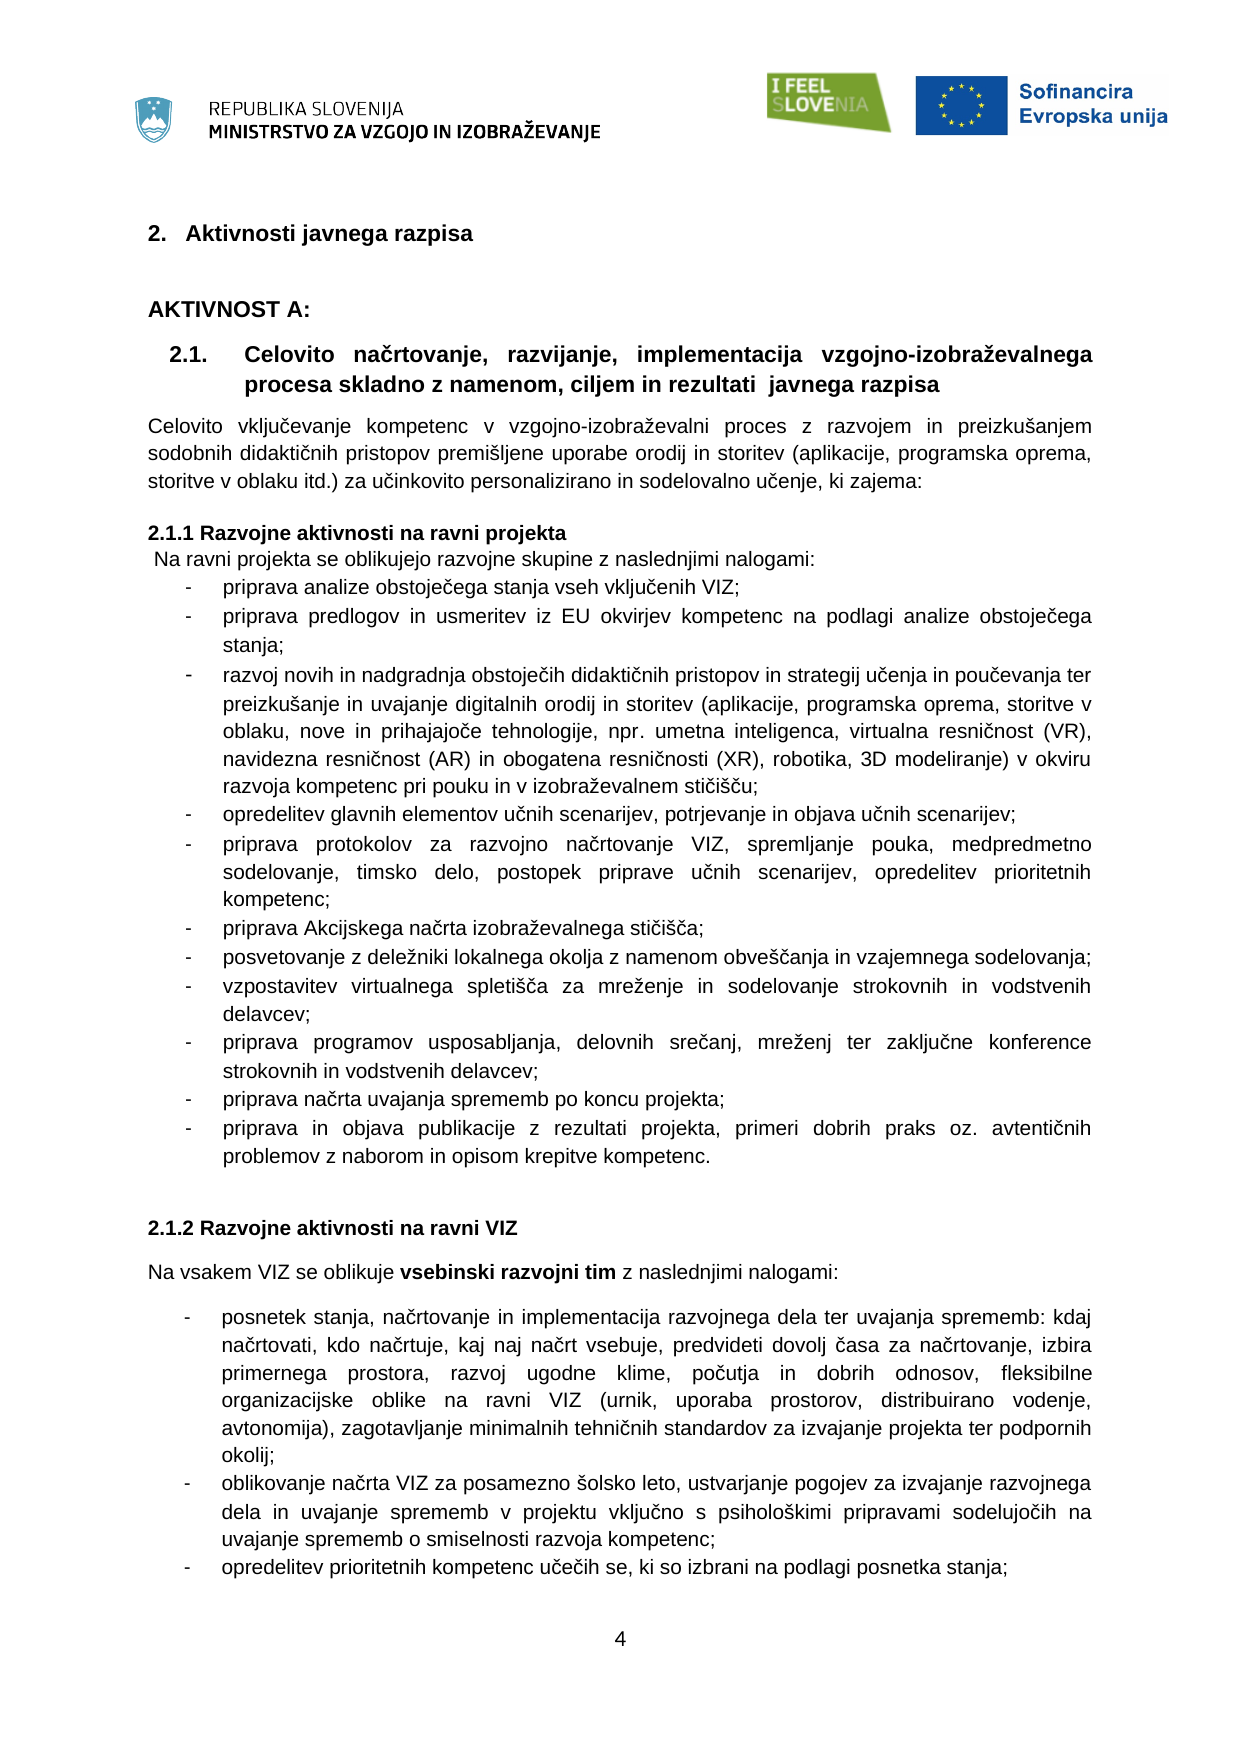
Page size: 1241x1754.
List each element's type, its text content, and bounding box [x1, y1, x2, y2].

list opredelitev prioritetnih kompetenc učečih se, ki so izbrani na podlagi posnetka stanja; [184, 1554, 1093, 1580]
text Na vsakem VIZ se oblikuje vsebinski razvojni tim z naslednjimi nalogami: [148, 1260, 1093, 1284]
text 2.1.2 Razvojne aktivnosti na ravni VIZ [148, 1216, 1093, 1240]
list priprava in objava publikacije z rezultati projekta, primeri dobrih praks oz. avtentičnih problemov z naborom in opisom krepitve kompetenc. [185, 1115, 1093, 1168]
picture [135, 97, 600, 143]
list opredelitev glavnih elementov učnih scenarijev, potrjevanje in objava učnih scenarijev; [185, 802, 1093, 827]
list vzpostavitev virtualnega spletišča za mreženje in sodelovanje strokovnih in vodstvenih delavcev; [185, 973, 1093, 1026]
list priprava programov usposabljanja, delovnih srečanj, mreženj ter zaključne konference strokovnih in vodstvenih delavcev; [185, 1029, 1093, 1082]
list priprava predlogov in usmeritev iz EU okvirjev kompetenc na podlagi analize obstoječega stanja; [185, 603, 1093, 656]
text AKTIVNOST A: [148, 296, 1093, 322]
list priprava načrta uvajanja sprememb po koncu projekta; [185, 1086, 1093, 1111]
list posvetovanje z deležniki lokalnega okolja z namenom obveščanja in vzajemnega sodelovanja; [185, 944, 1093, 969]
list priprava analize obstoječega stanja vseh vključenih VIZ; [185, 574, 1093, 600]
list priprava protokolov za razvojno načrtovanje VIZ, spremljanje pouka, medpredmetno sodelovanje, timsko delo, postopek priprave učnih scenarijev, opredelitev prioritetnih kompetenc; [185, 831, 1093, 911]
subtitle Celovito načrtovanje, razvijanje, implementacija vzgojno-izobraževalnega procesa skladno z namenom, ciljem in rezultati javnega razpisa [169, 341, 1093, 397]
picture [760, 68, 897, 136]
subtitle 2.1.1 Razvojne aktivnosti na ravni projekta [148, 521, 1093, 545]
text Celovito vključevanje kompetenc v vzgojno-izobraževalni proces z razvojem in preizkušanjem sodobnih didaktičnih pristopov premišljene uporabe orodij in storitev (aplikacije, programska oprema, storitve v oblaku itd.) za učinkovito personalizirano in sodelovalno učenje, ki zajema: [148, 413, 1093, 492]
picture [912, 74, 1170, 136]
text Na ravni projekta se oblikujejo razvojne skupine z naslednjimi nalogami: [148, 547, 1093, 571]
subtitle Aktivnosti javnega razpisa [148, 220, 1093, 247]
list priprava Akcijskega načrta izobraževalnega stičišča; [185, 915, 1093, 940]
list oblikovanje načrta VIZ za posamezno šolsko leto, ustvarjanje pogojev za izvajanje razvojnega dela in uvajanje sprememb v projektu vključno s psihološkimi pripravami sodelujočih na uvajanje sprememb o smiselnosti razvoja kompetenc; [184, 1471, 1093, 1551]
list razvoj novih in nadgradnja obstoječih didaktičnih pristopov in strategij učenja in poučevanja ter preizkušanje in uvajanje digitalnih orodij in storitev (aplikacije, programska oprema, storitve v oblaku, nove in prihajajoče tehnologije, npr. umetna inteligenca, virtualna resničnost (VR), navidezna resničnost (AR) in obogatena resničnosti (XR), robotika, 3D modeliranje) v okviru razvoja kompetenc pri pouku in v izobraževalnem stičišču; [185, 660, 1093, 798]
list posnetek stanja, načrtovanje in implementacija razvojnega dela ter uvajanja sprememb: kdaj načrtovati, kdo načrtuje, kaj naj načrt vsebuje, predvideti dovolj časa za načrtovanje, izbira primernega prostora, razvoj ugodne klime, počutja in dobrih odnosov, fleksibilne organizacijske oblike na ravni VIZ (urnik, uporaba prostorov, distribuirano vodenje, avtonomija), zagotavljanje minimalnih tehničnih standardov za izvajanje projekta ter podpornih okolij; [184, 1304, 1093, 1467]
